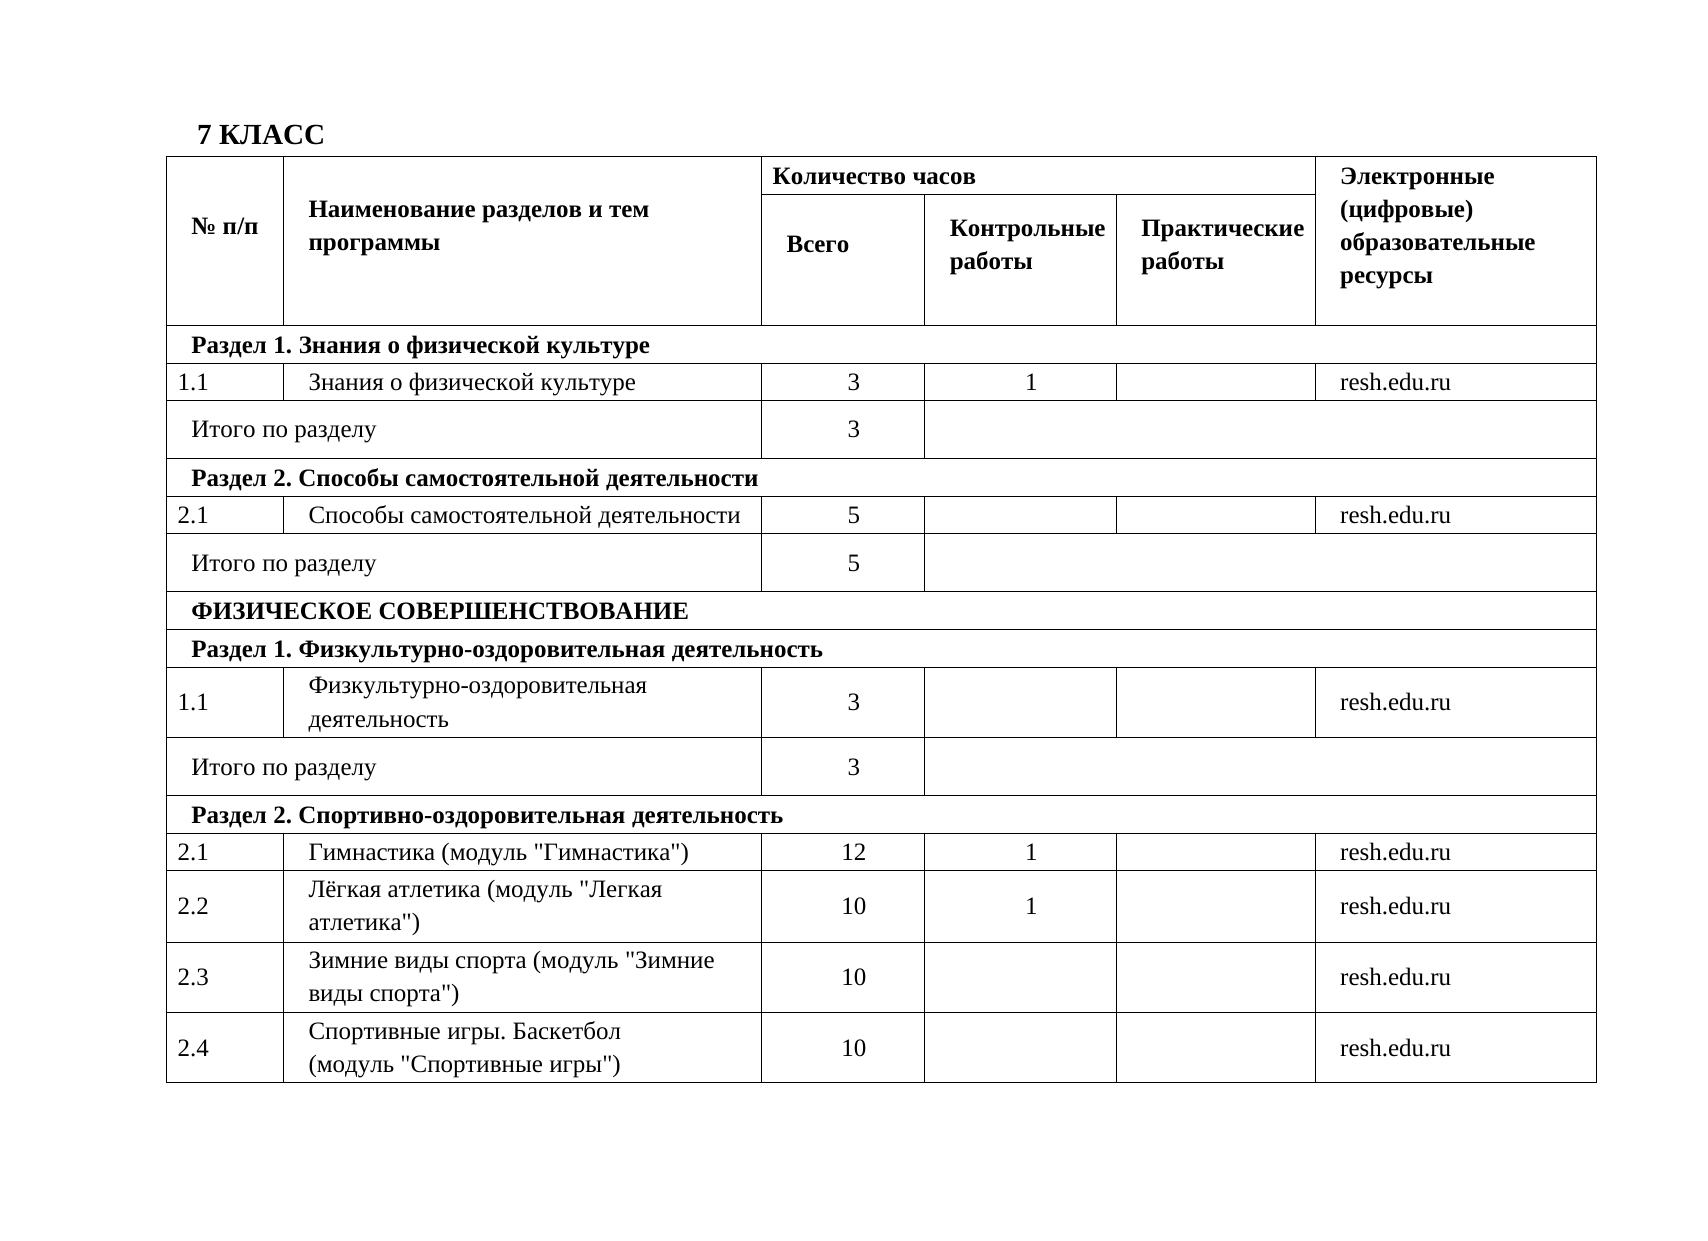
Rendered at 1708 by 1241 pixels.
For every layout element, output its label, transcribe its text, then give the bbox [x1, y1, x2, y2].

table_cell 3 [762, 401, 924, 458]
table_cell [925, 497, 1116, 533]
table_cell [1117, 497, 1315, 533]
table_cell resh.edu.ru [1316, 834, 1596, 870]
table_cell [1117, 834, 1315, 870]
table_cell Гимнастика (модуль "Гимнастика") [284, 834, 761, 870]
table_cell 1.1 [167, 364, 283, 400]
table_cell [925, 534, 1596, 591]
table_cell 1 [925, 834, 1116, 870]
table_cell resh.edu.ru [1316, 364, 1596, 400]
table_cell Спортивные игры. Баскетбол (модуль "Спортивные игры") [284, 1013, 761, 1082]
table_cell 2.1 [167, 834, 283, 870]
table_cell 3 [762, 738, 924, 795]
table_cell Физкультурно-оздоровительная деятельность [284, 668, 761, 737]
table_cell 1.1 [167, 668, 283, 737]
table_cell Раздел 1. Физкультурно-оздоровительная деятельность [167, 630, 1596, 667]
table_cell [925, 401, 1596, 458]
table_cell Раздел 2. Способы самостоятельной деятельности [167, 459, 1596, 496]
table_cell 10 [762, 871, 924, 941]
table_header Наименование разделов и тем программы [284, 157, 761, 325]
table_cell Способы самостоятельной деятельности [284, 497, 761, 533]
table_header Электронные (цифровые) образовательные ресурсы [1316, 157, 1596, 325]
table_cell Раздел 1. Знания о физической культуре [167, 326, 1596, 362]
table_cell 2.2 [167, 871, 283, 941]
table_cell 2.1 [167, 497, 283, 533]
table_cell Знания о физической культуре [284, 364, 761, 400]
table_cell 2.4 [167, 1013, 283, 1082]
table_cell 3 [762, 668, 924, 737]
table_cell Итого по разделу [167, 401, 761, 458]
table_header № п/п [167, 157, 283, 325]
table_cell [1117, 668, 1315, 737]
table_cell [1117, 364, 1315, 400]
table_cell [925, 943, 1116, 1012]
table_cell Практические работы [1117, 195, 1315, 325]
table_cell Лёгкая атлетика (модуль "Легкая атлетика") [284, 871, 761, 941]
table_cell [925, 668, 1116, 737]
table_cell Итого по разделу [167, 534, 761, 591]
table_cell 1 [925, 871, 1116, 941]
table_cell Зимние виды спорта (модуль "Зимние виды спорта") [284, 943, 761, 1012]
table_cell [1117, 1013, 1315, 1082]
table_cell resh.edu.ru [1316, 1013, 1596, 1082]
table_cell 1 [925, 364, 1116, 400]
table_cell Контрольные работы [925, 195, 1116, 325]
table_cell 5 [762, 534, 924, 591]
table_cell 10 [762, 1013, 924, 1082]
table_cell 2.3 [167, 943, 283, 1012]
table_cell resh.edu.ru [1316, 871, 1596, 941]
subtitle КЛАСС [197, 117, 1609, 151]
table_header Количество часов [762, 157, 1315, 194]
table_cell resh.edu.ru [1316, 668, 1596, 737]
table_cell resh.edu.ru [1316, 943, 1596, 1012]
table_cell 5 [762, 497, 924, 533]
table_cell ФИЗИЧЕСКОЕ СОВЕРШЕНСТВОВАНИЕ [167, 592, 1596, 629]
table_cell resh.edu.ru [1316, 497, 1596, 533]
table_cell Итого по разделу [167, 738, 761, 795]
table_cell 12 [762, 834, 924, 870]
table_cell 3 [762, 364, 924, 400]
table_cell [1117, 871, 1315, 941]
table_cell 10 [762, 943, 924, 1012]
table_cell [925, 738, 1596, 795]
table_cell Всего [762, 195, 924, 325]
table_cell Раздел 2. Спортивно-оздоровительная деятельность [167, 796, 1596, 832]
table_cell [1117, 943, 1315, 1012]
table_cell [925, 1013, 1116, 1082]
